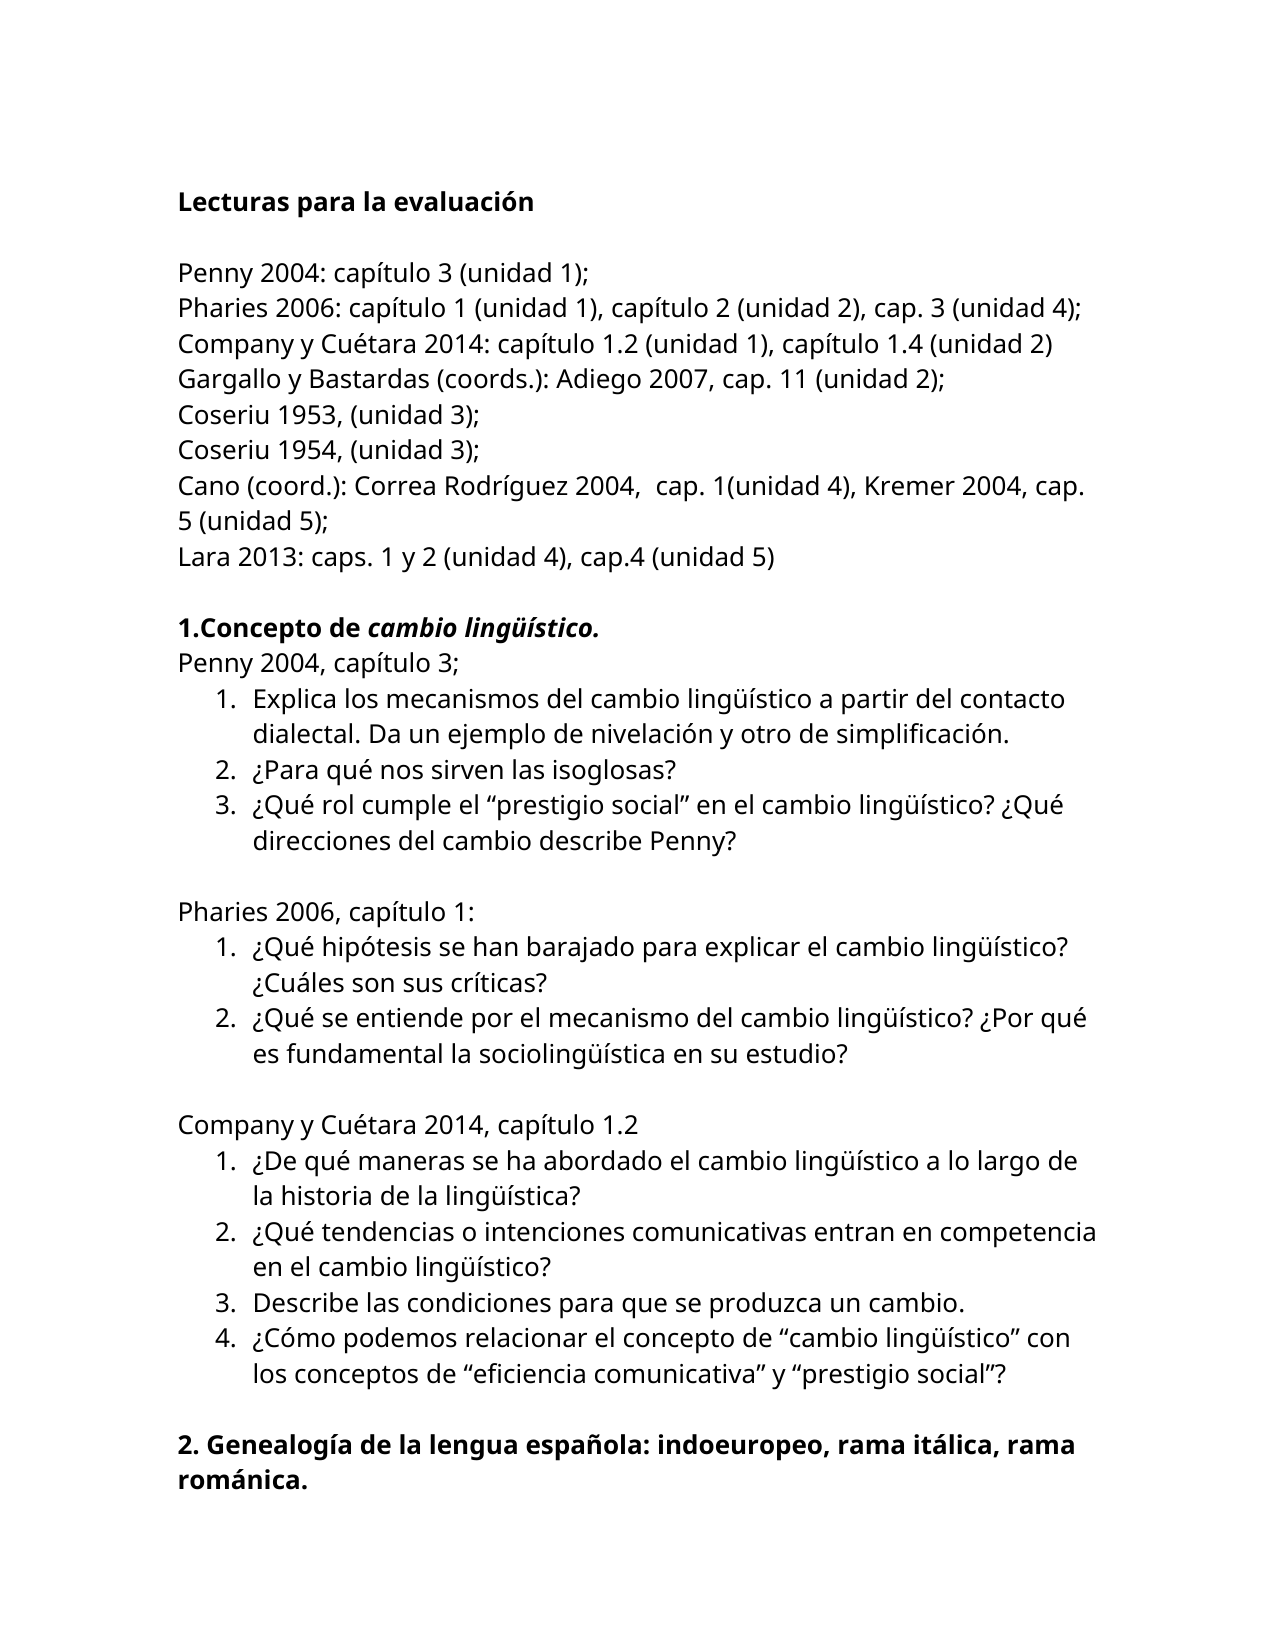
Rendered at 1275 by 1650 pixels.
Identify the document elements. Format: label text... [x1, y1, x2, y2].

text Penny 2004, capítulo 3; [177, 645, 1098, 680]
text Company y Cuétara 2014: capítulo 1.2 (unidad 1), capítulo 1.4 (unidad 2) [177, 325, 1098, 361]
list ¿Cómo podemos relacionar el concepto de “cambio lingüístico” con los conceptos de “eficiencia comunicativa” y “prestigio social”? [215, 1320, 1098, 1391]
text Lecturas para la evaluación [177, 183, 1098, 219]
text 2. Genealogía de la lengua española: indoeuropeo, rama itálica, rama románica. [177, 1426, 1098, 1497]
list ¿Qué hipótesis se han barajado para explicar el cambio lingüístico? ¿Cuáles son sus críticas? [215, 929, 1098, 1000]
list ¿Para qué nos sirven las isoglosas? [215, 751, 1098, 787]
list Explica los mecanismos del cambio lingüístico a partir del contacto dialectal. Da un ejemplo de nivelación y otro de simplificación. [215, 680, 1098, 751]
text Pharies 2006, capítulo 1: [177, 893, 1098, 929]
list ¿Qué se entiende por el mecanismo del cambio lingüístico? ¿Por qué es fundamental la sociolingüística en su estudio? [215, 1000, 1098, 1071]
list ¿Qué rol cumple el “prestigio social” en el cambio lingüístico? ¿Qué direcciones del cambio describe Penny? [215, 787, 1098, 858]
text Lara 2013: caps. 1 y 2 (unidad 4), cap.4 (unidad 5) [177, 538, 1098, 574]
list ¿De qué maneras se ha abordado el cambio lingüístico a lo largo de la historia de la lingüística? [215, 1142, 1098, 1213]
text Penny 2004: capítulo 3 (unidad 1); [177, 254, 1098, 290]
list ¿Qué tendencias o intenciones comunicativas entran en competencia en el cambio lingüístico? [215, 1213, 1098, 1284]
text Coseriu 1953, (unidad 3); [177, 396, 1098, 432]
text Gargallo y Bastardas (coords.): Adiego 2007, cap. 11 (unidad 2); [177, 361, 1098, 396]
text Coseriu 1954, (unidad 3); [177, 432, 1098, 467]
text Cano (coord.): Correa Rodríguez 2004, cap. 1(unidad 4), Kremer 2004, cap. 5 (unidad 5); [177, 467, 1098, 538]
text 1.Concepto de cambio lingüístico. [177, 609, 1098, 645]
text Company y Cuétara 2014, capítulo 1.2 [177, 1107, 1098, 1142]
text Pharies 2006: capítulo 1 (unidad 1), capítulo 2 (unidad 2), cap. 3 (unidad 4); [177, 290, 1098, 325]
list Describe las condiciones para que se produzca un cambio. [215, 1284, 1098, 1320]
